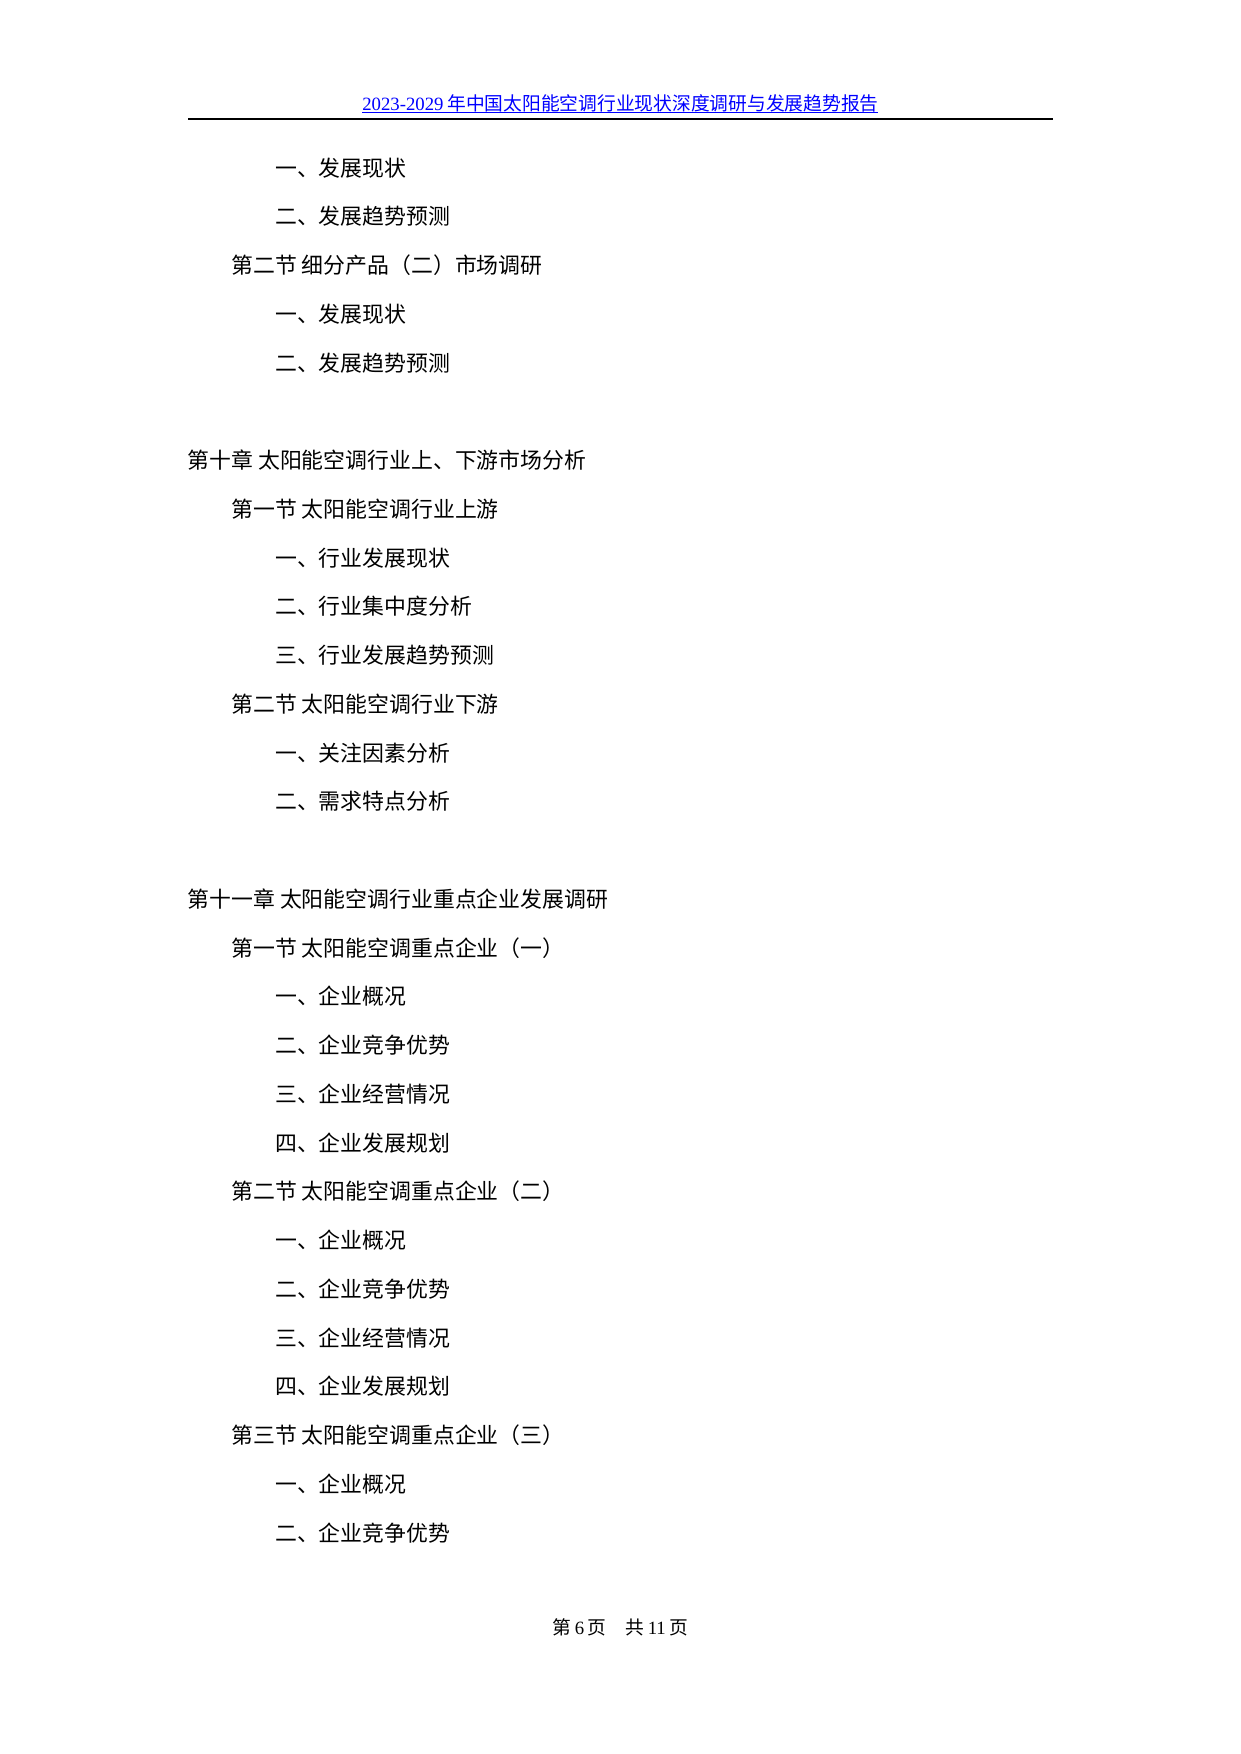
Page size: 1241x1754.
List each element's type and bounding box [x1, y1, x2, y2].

text [187, 150, 1053, 1548]
